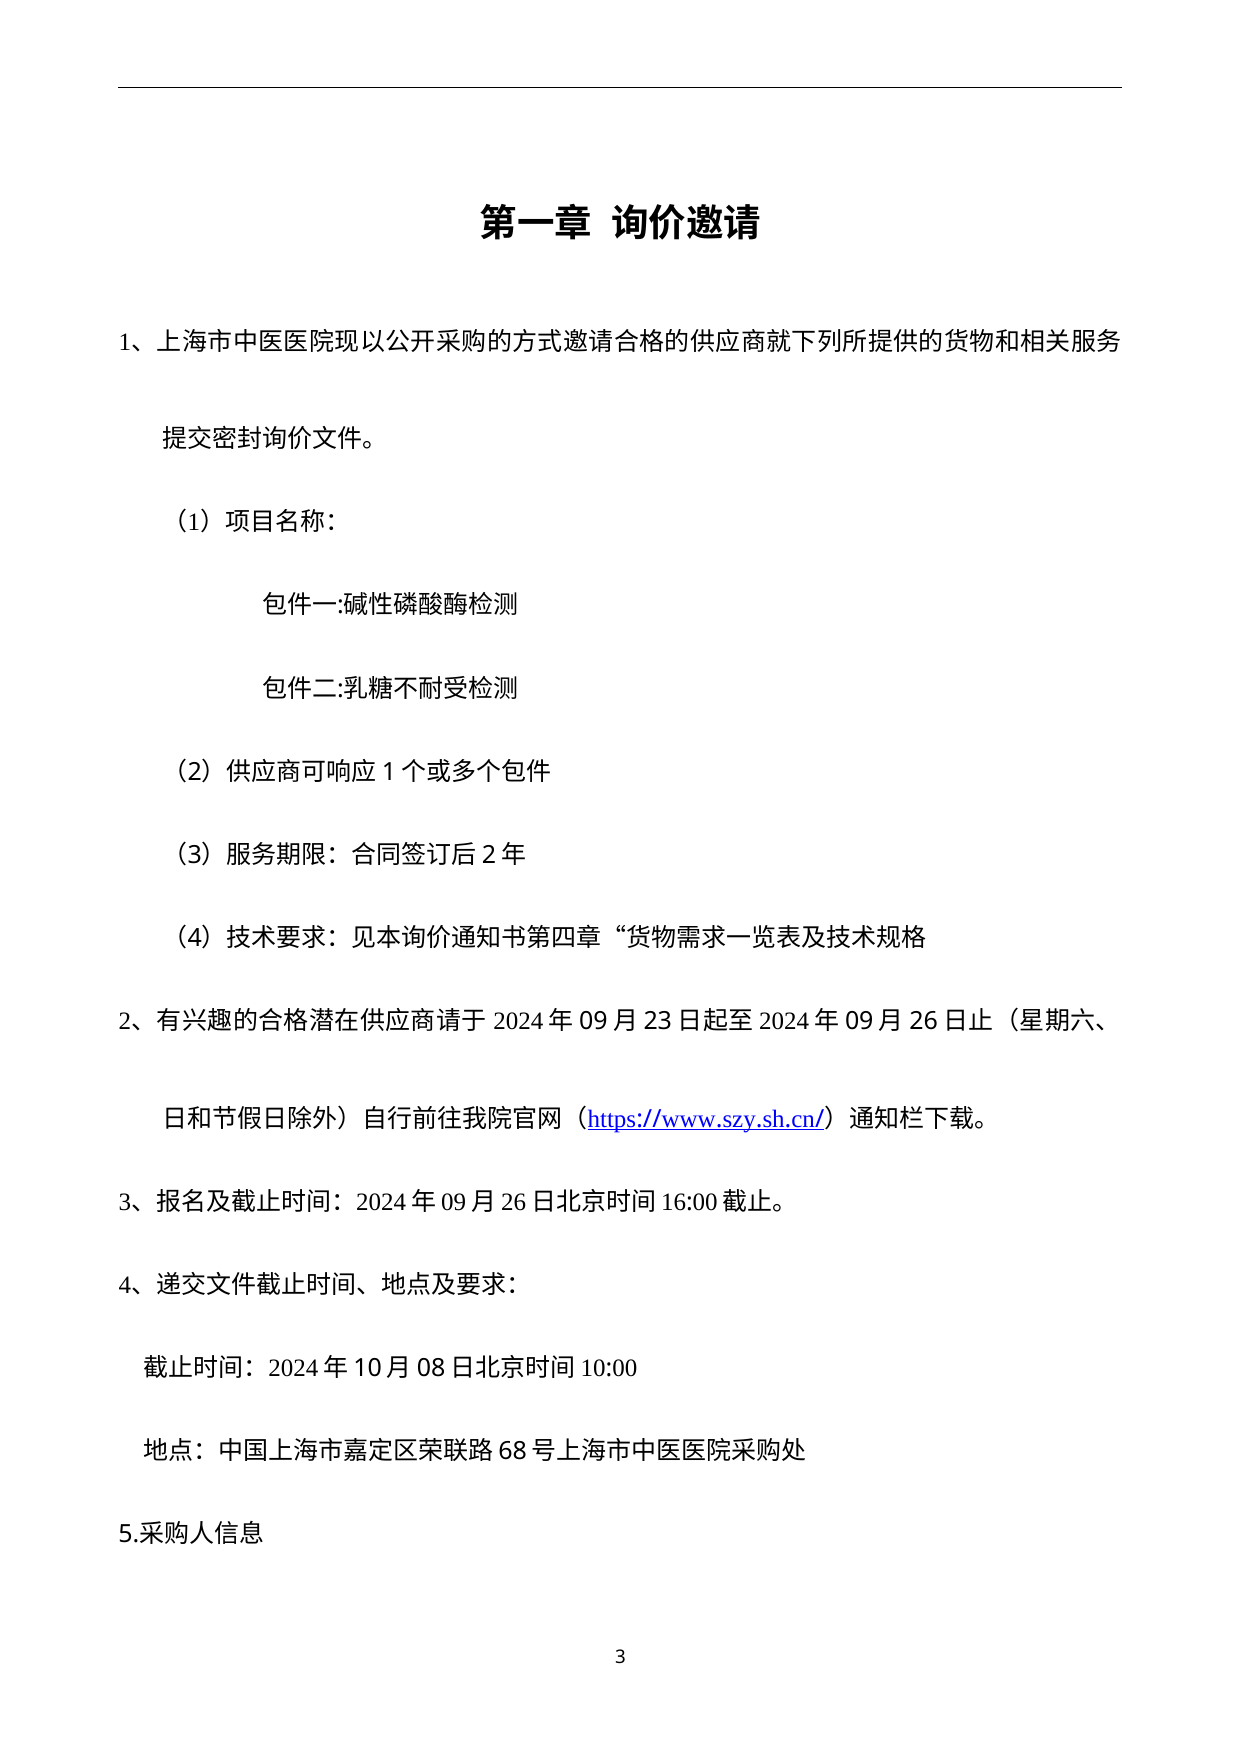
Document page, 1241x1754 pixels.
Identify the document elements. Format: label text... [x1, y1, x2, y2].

text 第一章 询价邀请 [118, 188, 1122, 253]
text 截止时间：2024年10月08日北京时间10:00 [143, 1333, 1122, 1398]
list 供应商可响应1个或多个包件 [156, 737, 1122, 802]
list 服务期限：合同签订后2年 [156, 820, 1122, 885]
text 1、上海市中医医院现以公开采购的方式邀请合格的供应商就下列所提供的货物和相关服务提交密封询价文件。 [118, 307, 1122, 469]
text 包件二:乳糖不耐受检测 [156, 654, 1122, 719]
text 5.采购人信息 [118, 1499, 1122, 1564]
text 3、报名及截止时间：2024年09月26日北京时间16:00截止。 [118, 1167, 1122, 1232]
list 技术要求：见本询价通知书第四章“货物需求一览表及技术规格 [156, 903, 1122, 968]
text 地点：中国上海市嘉定区荣联路68号上海市中医医院采购处 [143, 1416, 1122, 1481]
text （1）项目名称： [156, 487, 1122, 552]
text 2、有兴趣的合格潜在供应商请于2024年09月23日起至2024年09月26日止（星期六、日和节假日除外）自行前往我院官网（https://www.szy.sh.cn/）通知栏下载。 [118, 986, 1122, 1149]
text 包件一:碱性磷酸酶检测 [156, 571, 1122, 636]
text 4、递交文件截止时间、地点及要求： [118, 1250, 1122, 1315]
